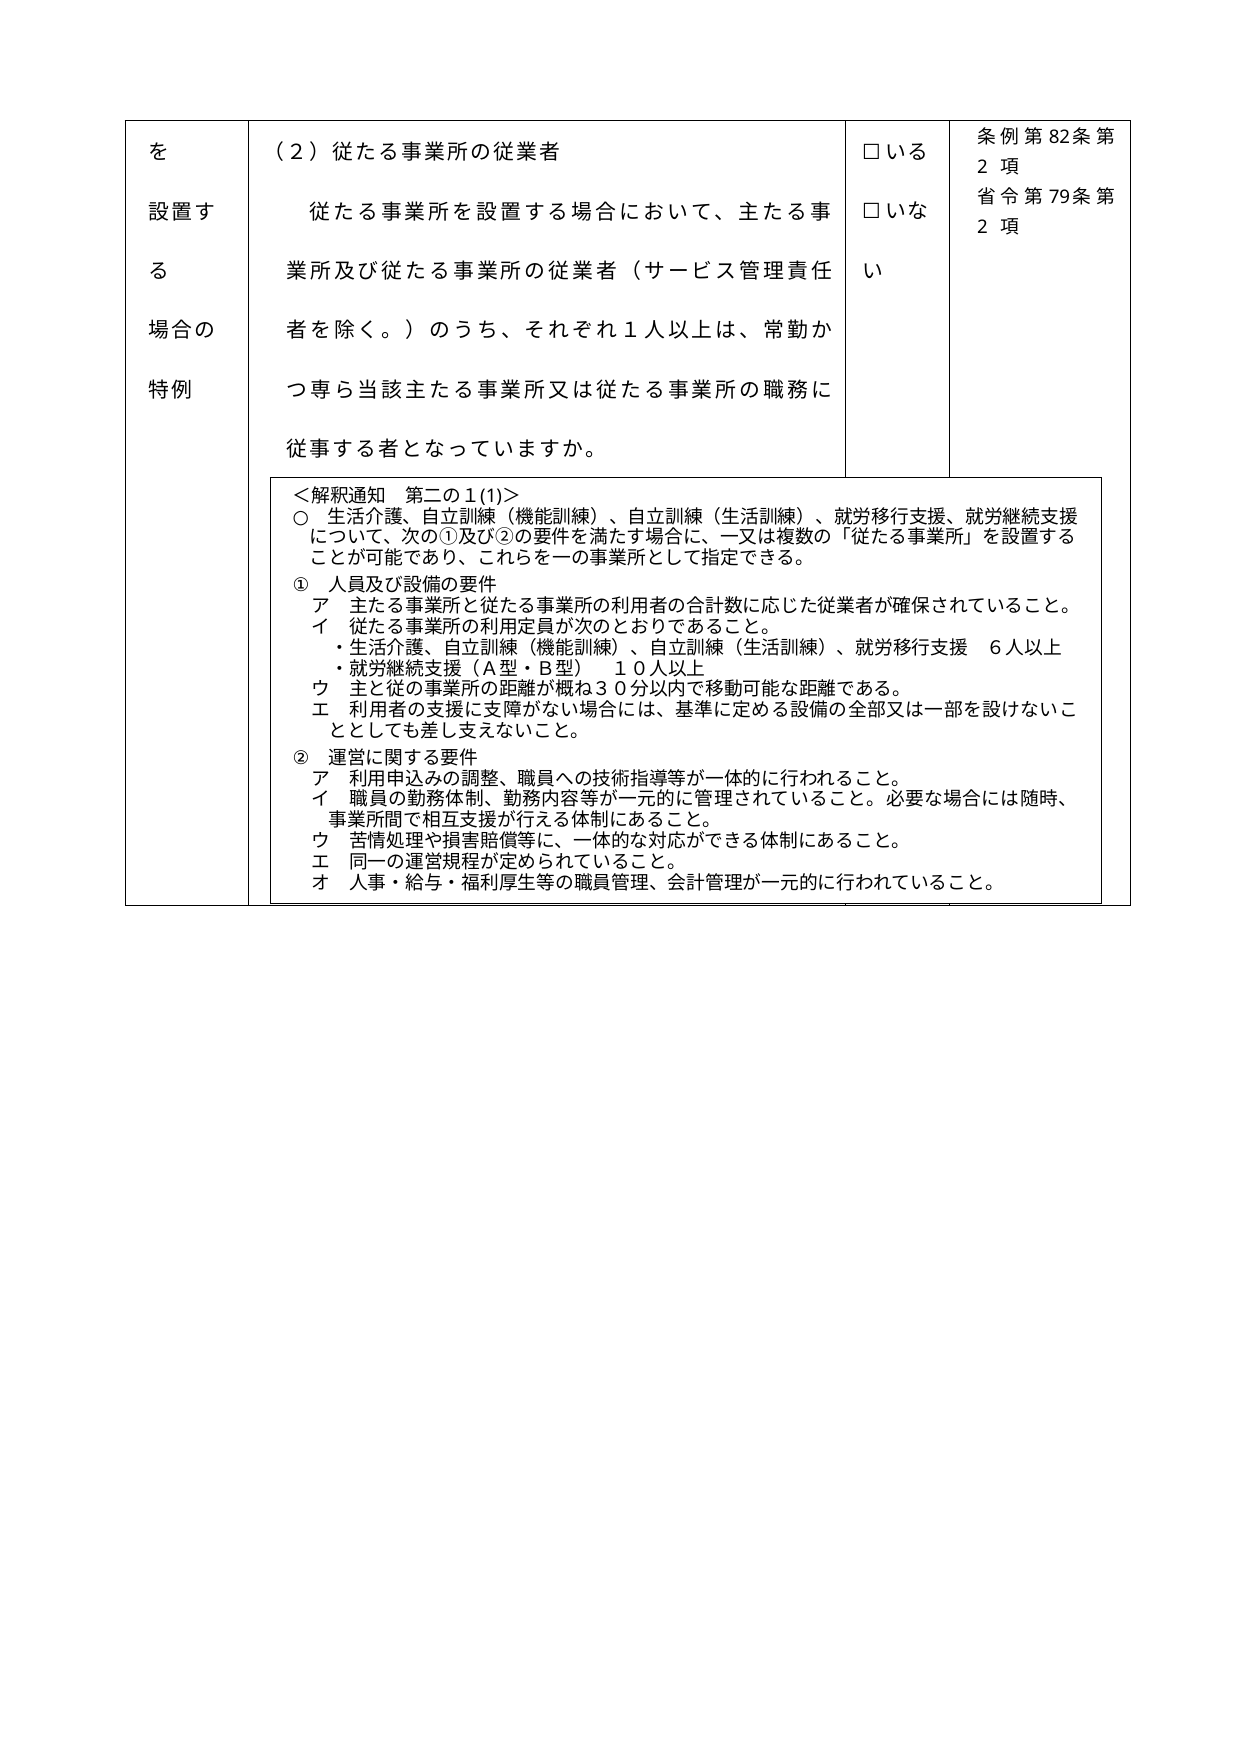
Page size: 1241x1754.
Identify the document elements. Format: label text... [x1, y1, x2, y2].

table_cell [126, 121, 248, 904]
table_cell （２）従たる事業所の従業者 従たる事業所を設置する場合において、主たる事業所及び従たる事業所の従業者（サービス管理責任者を除く。）のうち、それぞれ１人以上は、常勤かつ専ら当該主たる事業所又は従たる事業所の職務に従事する者となっていますか。 [249, 121, 845, 904]
table_cell 条例第82条第2項 省令第79条第2項 [950, 121, 1130, 904]
table_cell ☐いる ☐いない [846, 121, 949, 477]
